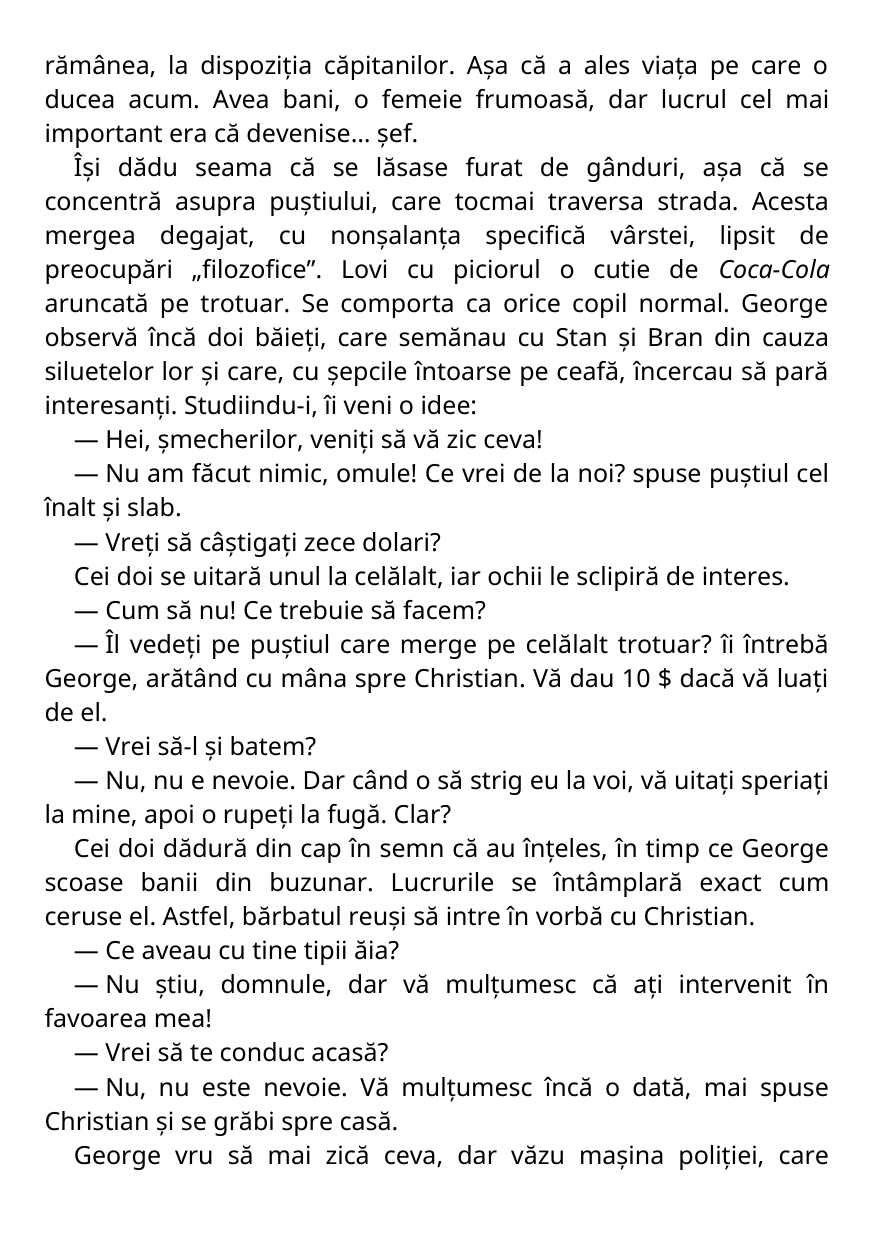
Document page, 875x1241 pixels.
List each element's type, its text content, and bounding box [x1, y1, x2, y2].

text Cei doi dădură din cap în semn că au înţeles, în timp ce George scoase banii din buzunar. Lucrurile se întâmplară exact cum ceruse el. Astfel, bărbatul reuşi să intre în vorbă cu Christian. [44, 831, 830, 933]
text — Îl vedeţi pe puştiul care merge pe celălalt trotuar? îi întrebă George, arătând cu mâna spre Christian. Vă dau 10 $ dacă vă luaţi de el. [44, 626, 830, 728]
text — Vrei să te conduc acasă? [44, 1035, 830, 1069]
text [44, 1137, 830, 1171]
text — Hei, şmecherilor, veniţi să vă zic ceva! [44, 422, 830, 456]
text — Nu ştiu, domnule, dar vă mulţumesc că aţi intervenit în favoarea mea! [44, 967, 830, 1035]
text — Nu, nu este nevoie. Vă mulţumesc încă o dată, mai spuse Christian şi se grăbi spre casă. [44, 1069, 830, 1137]
text — Nu, nu e nevoie. Dar când o să strig eu la voi, vă uitaţi speriaţi la mine, apoi o rupeţi la fugă. Clar? [44, 763, 830, 831]
text — Vreţi să câştigaţi zece dolari? [44, 524, 830, 558]
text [44, 47, 830, 149]
text Îşi dădu seama că se lăsase furat de gânduri, aşa că se concentră asupra puştiului, care tocmai traversa strada. Acesta mergea degajat, cu nonşalanţa specifică vârstei, lipsit de preocupări „filozofice”. Lovi cu piciorul o cutie de Coca-Cola aruncată pe trotuar. Se comporta ca orice copil normal. George observă încă doi băieţi, care semănau cu Stan şi Bran din cauza siluetelor lor şi care, cu şepcile întoarse pe ceafă, încercau să pară interesanţi. Studiindu-i, îi veni o idee: [44, 149, 830, 422]
text Cei doi se uitară unul la celălalt, iar ochii le sclipiră de interes. [44, 558, 830, 592]
text — Vrei să-l şi batem? [44, 728, 830, 763]
text — Cum să nu! Ce trebuie să facem? [44, 592, 830, 626]
text — Ce aveau cu tine tipii ăia? [44, 933, 830, 967]
text — Nu am făcut nimic, omule! Ce vrei de la noi? spuse puştiul cel înalt şi slab. [44, 456, 830, 524]
